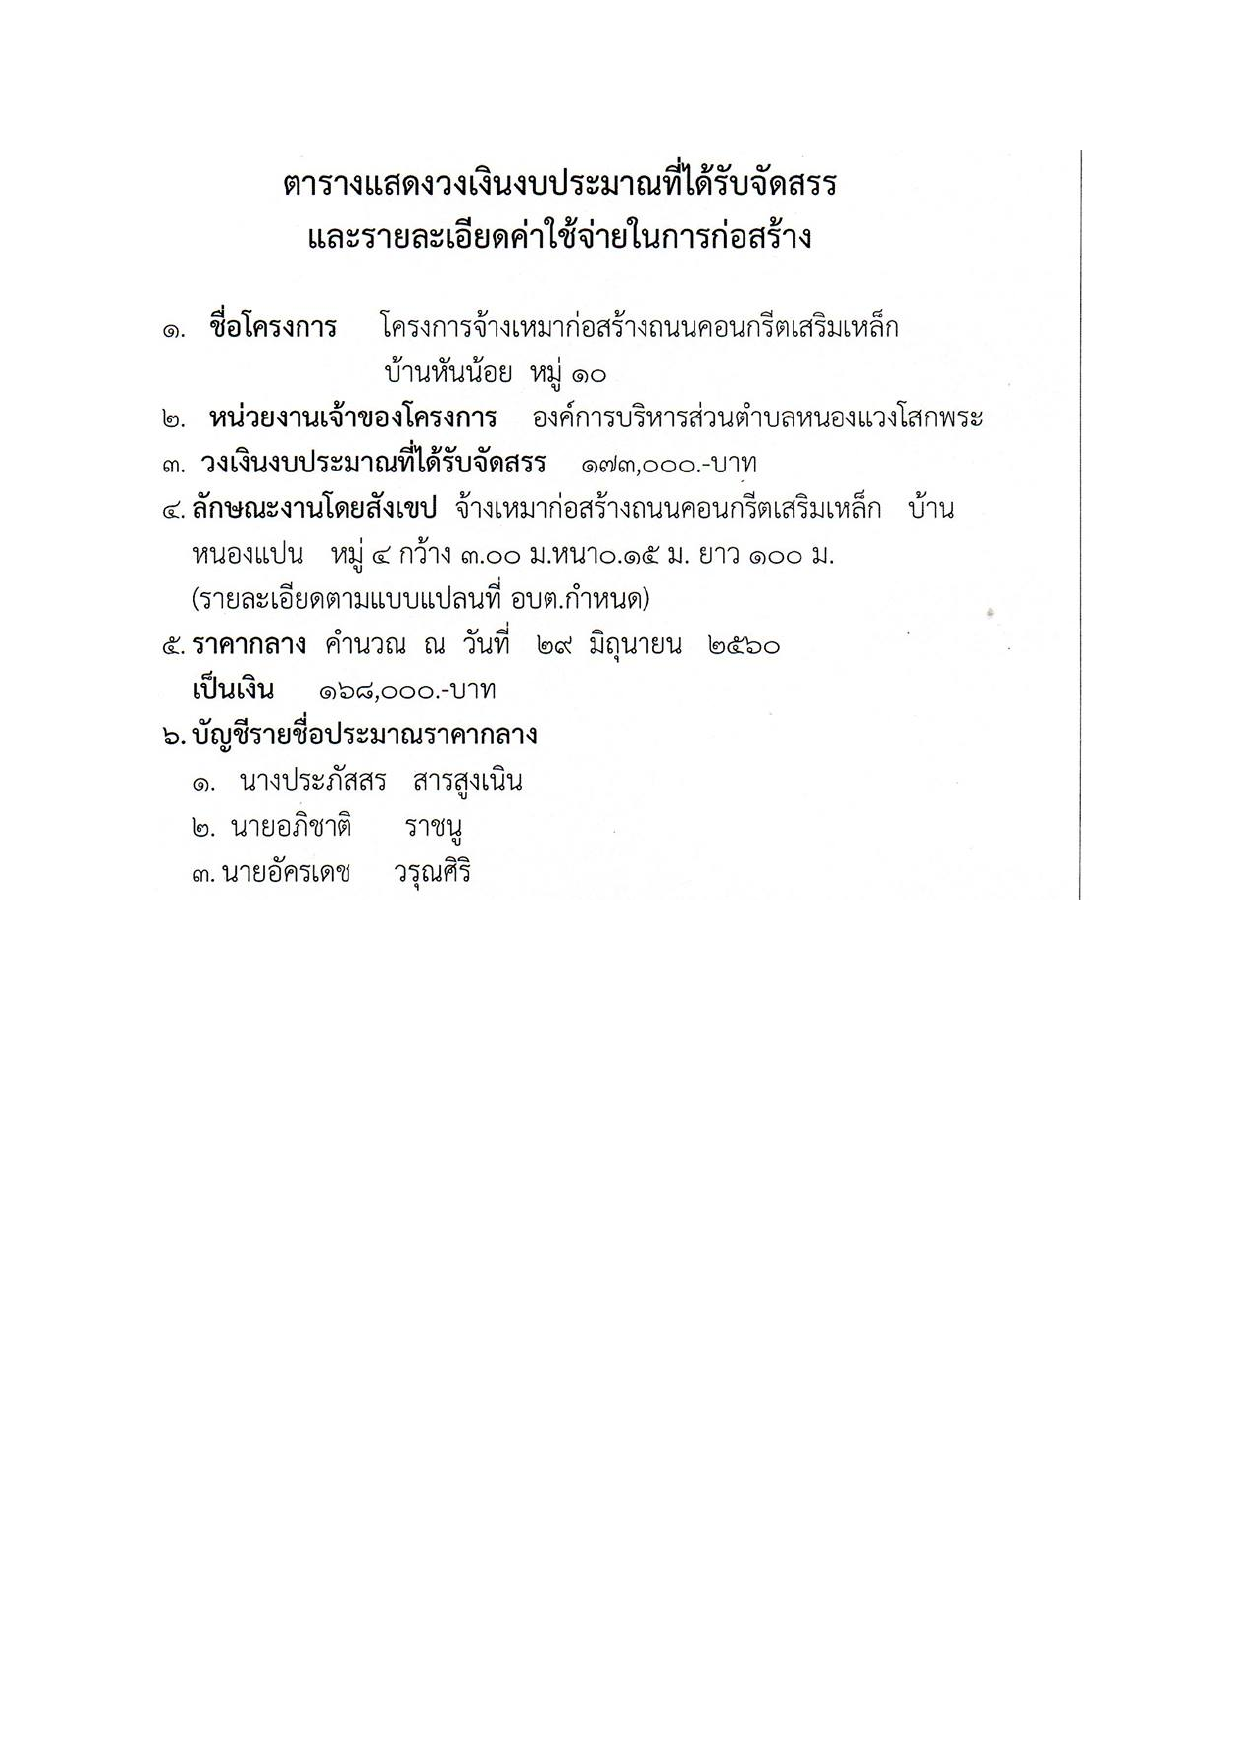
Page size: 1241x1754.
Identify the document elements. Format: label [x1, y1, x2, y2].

picture [150, 150, 1091, 900]
